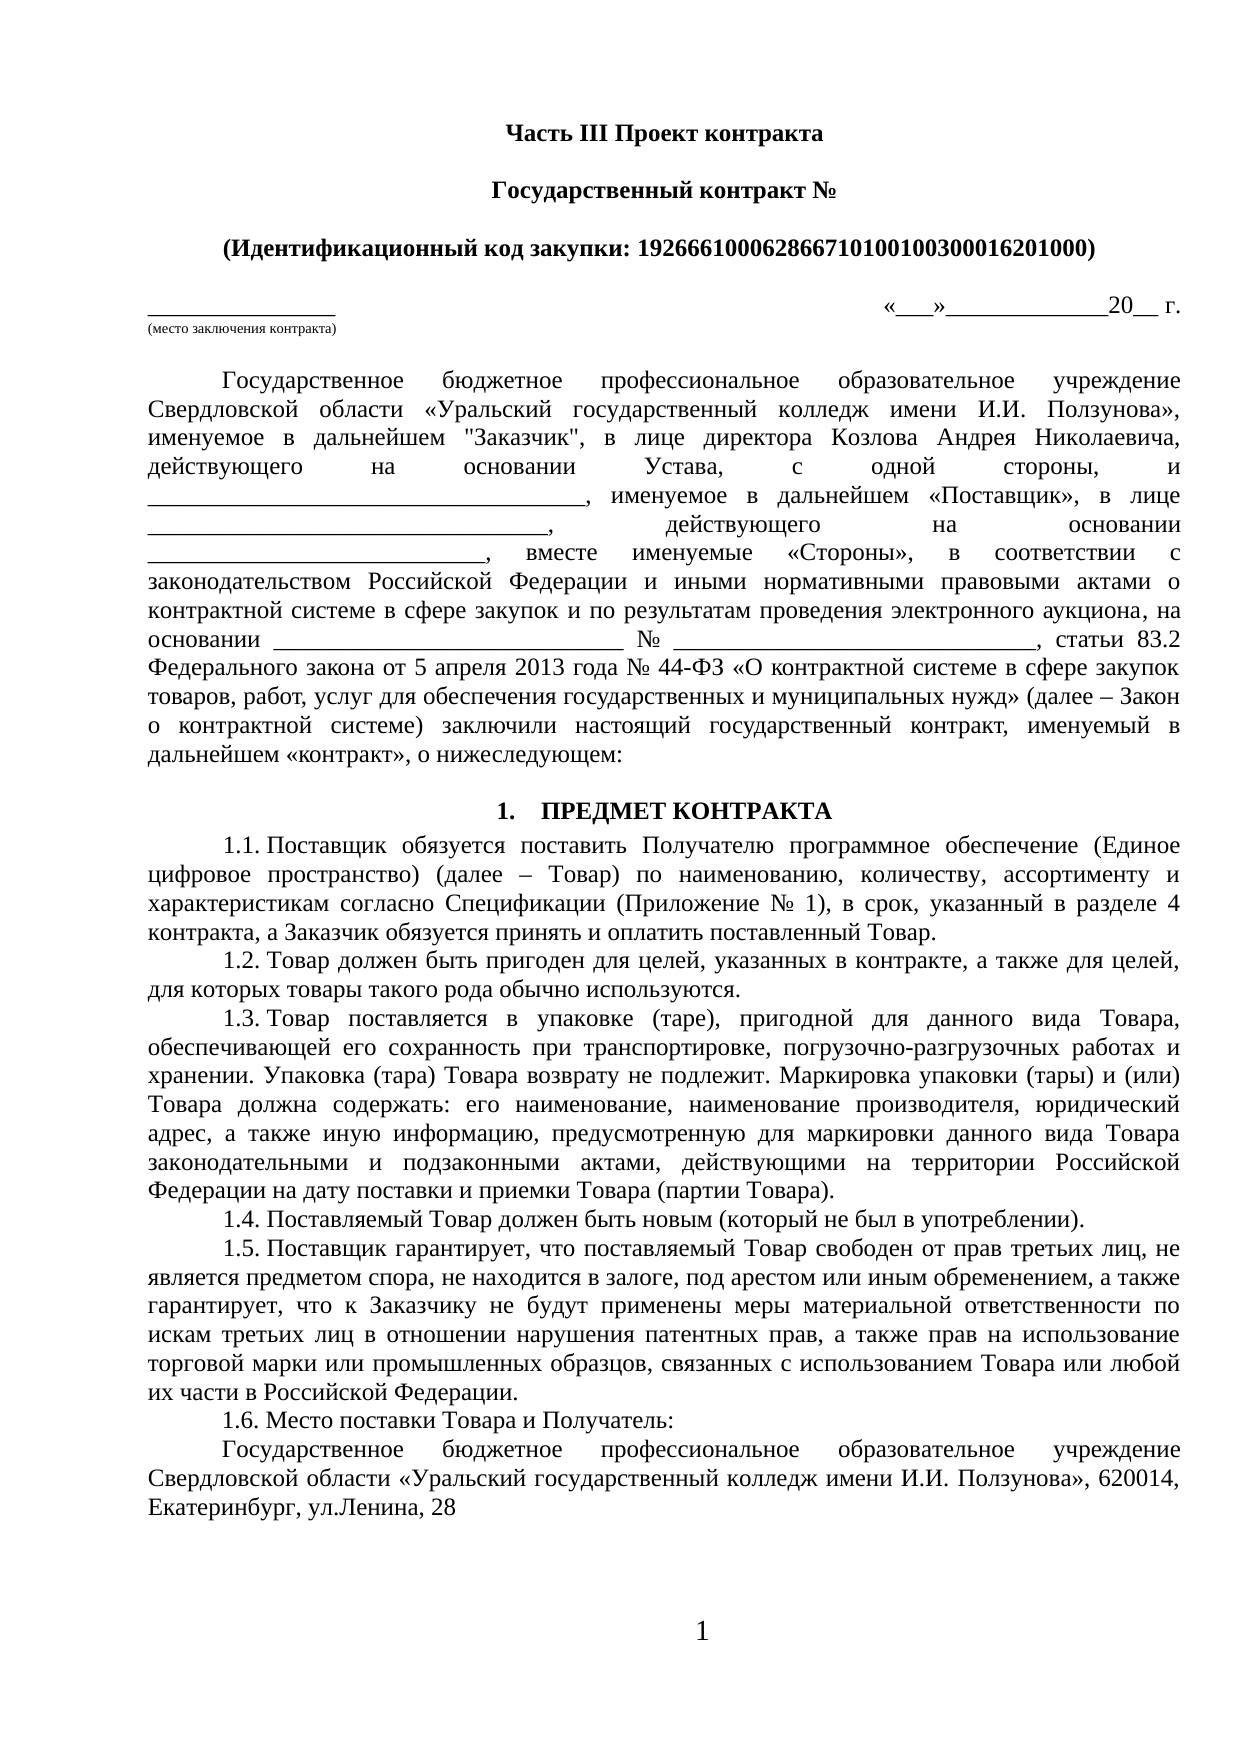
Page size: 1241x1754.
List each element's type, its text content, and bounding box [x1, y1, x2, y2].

text Государственное бюджетное профессиональное образовательное учреждение Свердловской области «Уральский государственный колледж имени И.И. Ползунова», именуемое в дальнейшем "Заказчик", в лице директора Козлова Андрея Николаевича, действующего на основании Устава, с одной стороны, и ___________________________________, именуемое в дальнейшем «Поставщик», в лице ________________________________, действующего на основании ___________________________, вместе именуемые «Стороны», в соответствии с законодательством Российской Федерации и иными нормативными правовыми актами о контрактной системе в сфере закупок и по результатам проведения электронного аукциона, на основании ____________________________ № _____________________________, статьи 83.2 Федерального закона от 5 апреля 2013 года № 44-ФЗ «О контрактной системе в сфере закупок товаров, работ, услуг для обеспечения государственных и муниципальных нужд» (далее – Закон о контрактной системе) заключили настоящий государственный контракт, именуемый в дальнейшем «контракт», о нижеследующем: [148, 365, 1181, 767]
text 1.1. Поставщик обязуется поставить Получателю программное обеспечение (Единое цифровое пространство) (далее – Товар) по наименованию, количеству, ассортименту и характеристикам согласно Спецификации (Приложение № 1), в срок, указанный в разделе 4 контракта, а Заказчик обязуется принять и оплатить поставленный Товар. [148, 831, 1181, 946]
list ПРЕДМЕТ КОНТРАКТА [148, 796, 1181, 825]
text 1.5. Поставщик гарантирует, что поставляемый Товар свободен от прав третьих лиц, не является предметом спора, не находится в залоге, под арестом или иным обременением, а также гарантирует, что к Заказчику не будут применены меры материальной ответственности по искам третьих лиц в отношении нарушения патентных прав, а также прав на использование торговой марки или промышленных образцов, связанных с использованием Товара или любой их части в Российской Федерации. [148, 1233, 1181, 1406]
text Государственное бюджетное профессиональное образовательное учреждение Свердловской области «Уральский государственный колледж имени И.И. Ползунова», 620014, Екатеринбург, ул.Ленина, 28 [148, 1434, 1181, 1521]
text 1.6. Место поставки Товара и Получатель: [148, 1406, 1181, 1434]
text 1.3. Товар поставляется в упаковке (таре), пригодной для данного вида Товара, обеспечивающей его сохранность при транспортировке, погрузочно-разгрузочных работах и хранении. Упаковка (тара) Товара возврату не подлежит. Маркировка упаковки (тары) и (или) Товара должна содержать: его наименование, наименование производителя, юридический адрес, а также иную информацию, предусмотренную для маркировки данного вида Товара законодательными и подзаконными актами, действующими на территории Российской Федерации на дату поставки и приемки Товара (партии Товара). [148, 1003, 1181, 1204]
text 1.4. Поставляемый Товар должен быть новым (который не был в употреблении). [148, 1204, 1181, 1233]
text (Идентификационный код закупки: 192666100062866710100100300016201000) [148, 233, 1181, 262]
text Государственный контракт № [148, 176, 1181, 204]
text Часть III Проект контракта [148, 118, 1181, 147]
text 1.2. Товар должен быть пригоден для целей, указанных в контракте, а также для целей, для которых товары такого рода обычно используются. [148, 946, 1181, 1003]
text _______________ «___»_____________20__ г. (место заключения контракта) [148, 291, 1181, 336]
